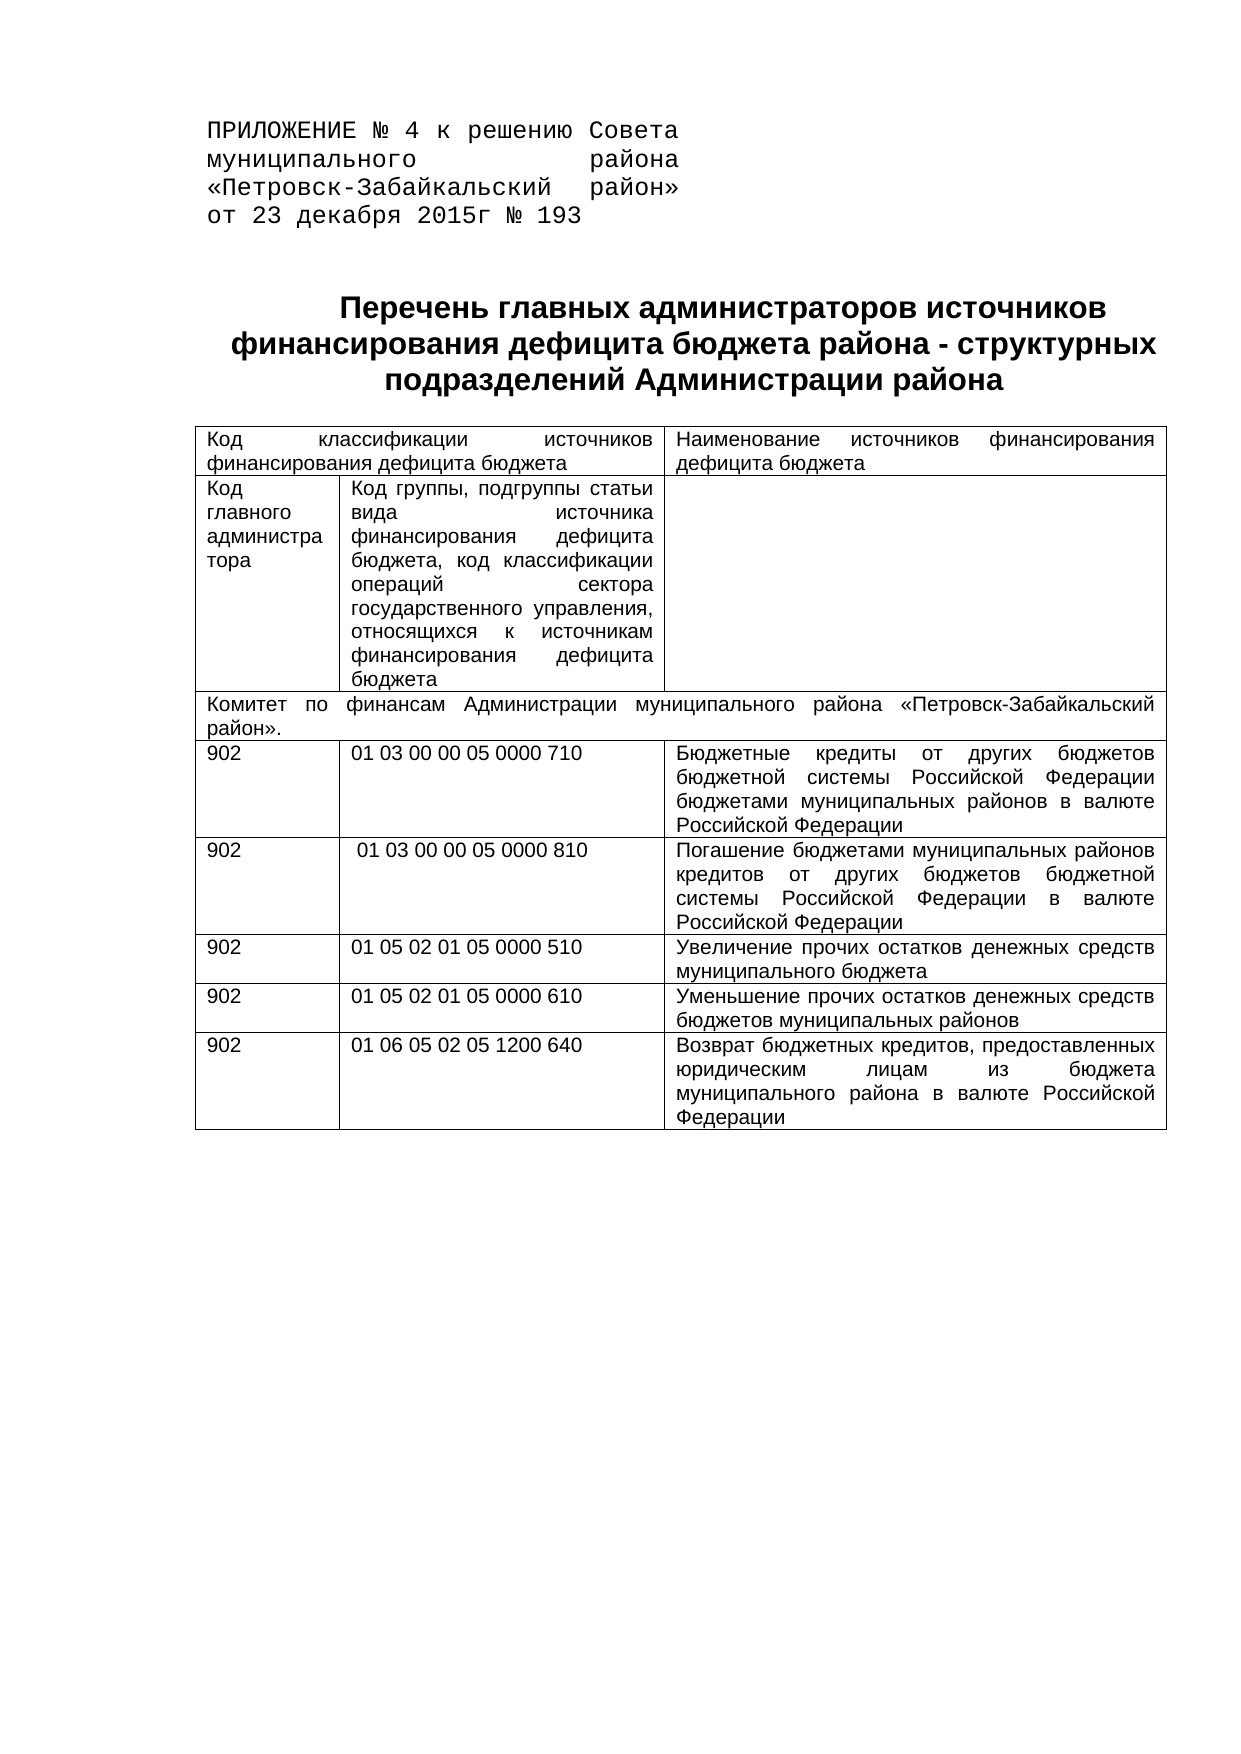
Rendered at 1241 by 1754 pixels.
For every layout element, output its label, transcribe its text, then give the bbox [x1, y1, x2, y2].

table_cell Возврат бюджетных кредитов, предоставленных юридическим лицам из бюджета муниципального района в валюте Российской Федерации [665, 1033, 1166, 1129]
table_cell Погашение бюджетами муниципальных районов кредитов от других бюджетов бюджетной системы Российской Федерации в валюте Российской Федерации [665, 838, 1166, 934]
table_cell 902 [196, 741, 339, 837]
table_cell 01 06 05 02 05 1200 640 [340, 1033, 664, 1129]
table_cell 902 [196, 984, 339, 1032]
table_cell Код главного администратора [196, 476, 339, 691]
table_cell Бюджетные кредиты от других бюджетов бюджетной системы Российской Федерации бюджетами муниципальных районов в валюте Российской Федерации [665, 741, 1166, 837]
table_cell Код группы, подгруппы статьи вида источника финансирования дефицита бюджета, код классификации операций сектора государственного управления, относящихся к источникам финансирования дефицита бюджета [340, 476, 664, 691]
table_cell Уменьшение прочих остатков денежных средств бюджетов муниципальных районов [665, 984, 1166, 1032]
table_cell 902 [196, 935, 339, 983]
table_cell Увеличение прочих остатков денежных средств муниципального бюджета [665, 935, 1166, 983]
table_cell 01 05 02 01 05 0000 610 [340, 984, 664, 1032]
table_cell Комитет по финансам Администрации муниципального района «Петровск-Забайкальский район». [196, 692, 1166, 740]
table_header Код классификации источников финансирования дефицита бюджета [196, 427, 664, 474]
table_cell 01 03 00 00 05 0000 810 [340, 838, 664, 934]
table_cell 902 [196, 1033, 339, 1129]
table_cell 01 05 02 01 05 0000 510 [340, 935, 664, 983]
text ПРИЛОЖЕНИЕ № 4 к решению Совета муниципального района «Петровск-Забайкальский район» от 23 декабря 2015г № 193 [207, 118, 679, 231]
table_cell 902 [196, 838, 339, 934]
table_header Наименование источников финансирования дефицита бюджета [665, 427, 1166, 474]
table_cell [665, 476, 1166, 691]
subtitle Перечень главных администраторов источников финансирования дефицита бюджета района - структурных подразделений Администрации района [207, 289, 1181, 397]
table_cell 01 03 00 00 05 0000 710 [340, 741, 664, 837]
